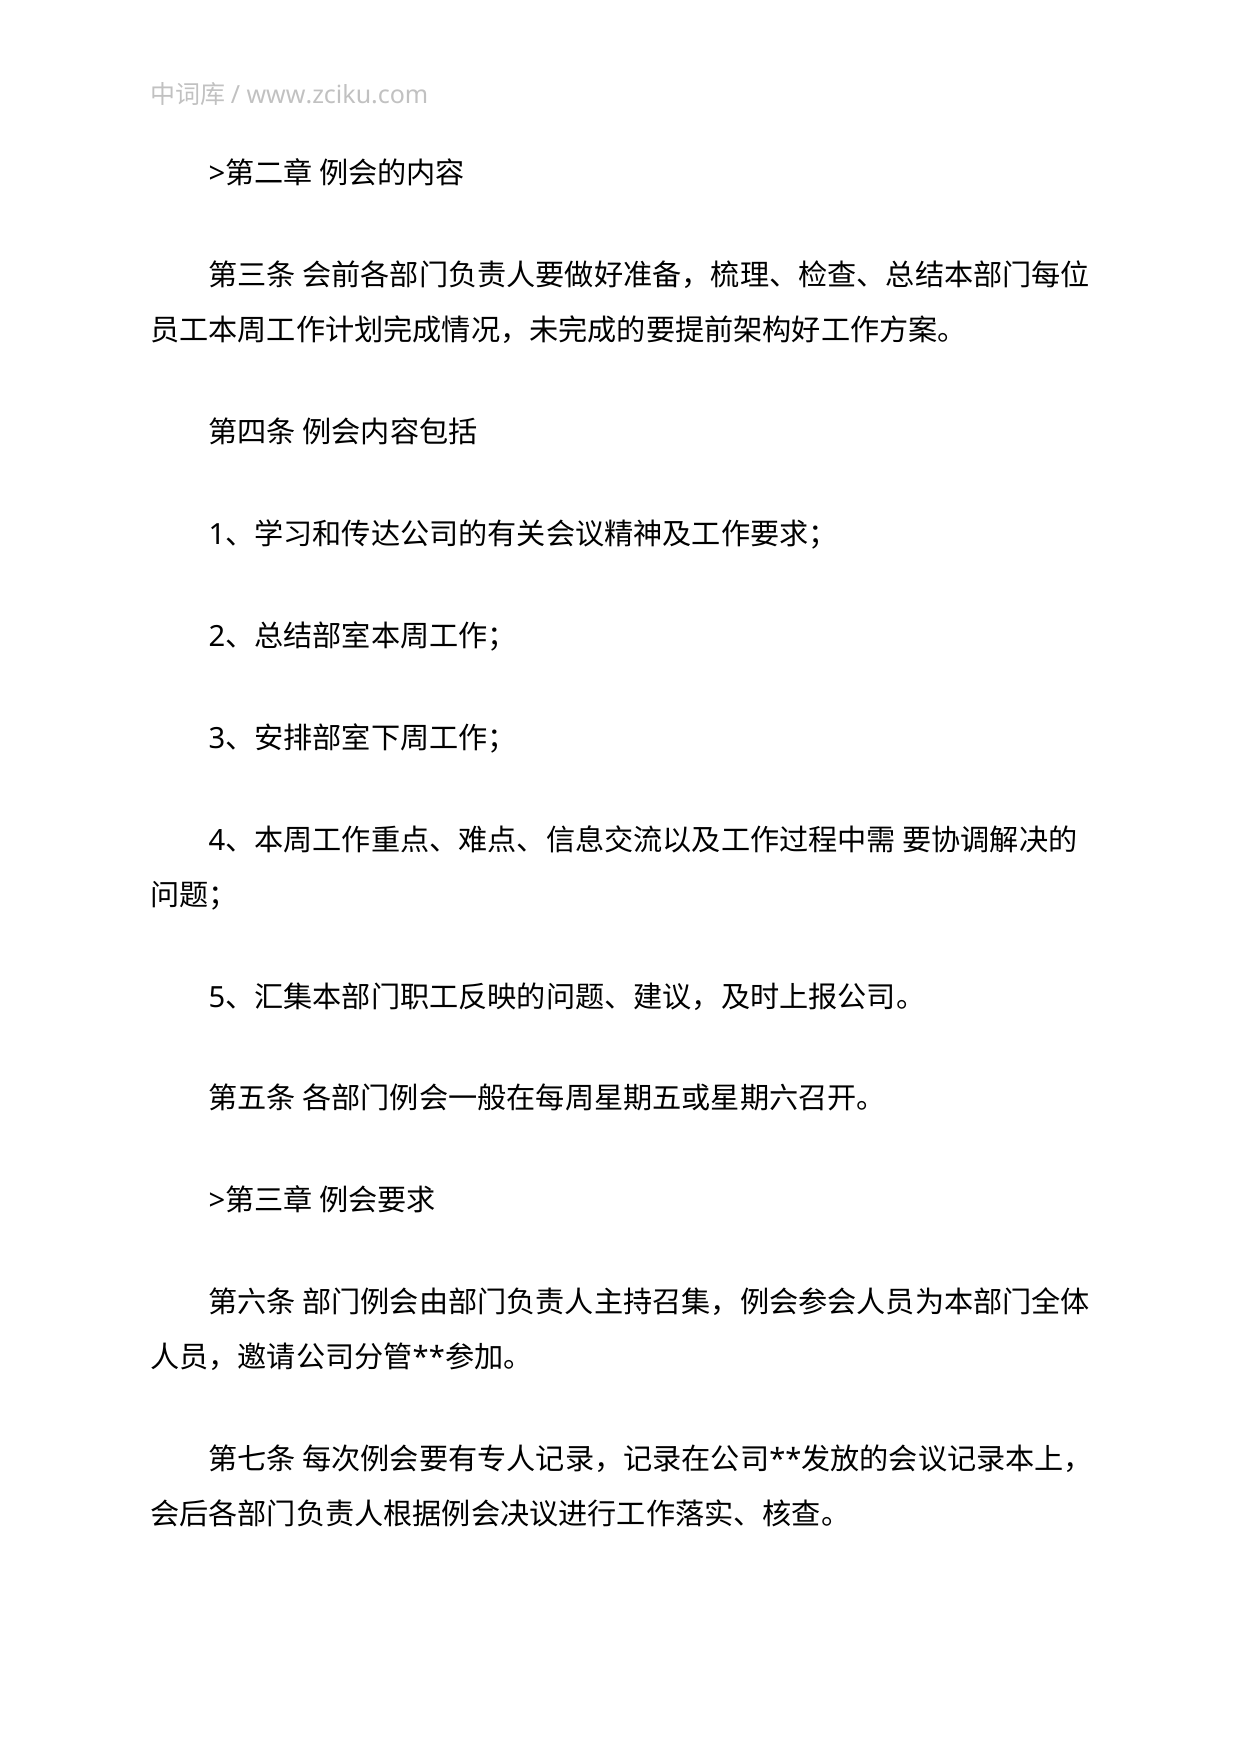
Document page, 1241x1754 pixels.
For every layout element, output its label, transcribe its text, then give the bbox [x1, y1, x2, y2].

text 3、安排部室下周工作； [150, 714, 1090, 757]
text >第三章 例会要求 [150, 1177, 1090, 1219]
text 第四条 例会内容包括 [150, 409, 1090, 451]
text 1、学习和传达公司的有关会议精神及工作要求； [150, 510, 1090, 553]
text >第二章 例会的内容 [150, 150, 1090, 192]
text 2、总结部室本周工作； [150, 612, 1090, 655]
text 第六条 部门例会由部门负责人主持召集，例会参会人员为本部门全体人员，邀请公司分管**参加。 [150, 1279, 1090, 1376]
text 第五条 各部门例会一般在每周星期五或星期六召开。 [150, 1075, 1090, 1117]
text 4、本周工作重点、难点、信息交流以及工作过程中需 要协调解决的问题； [150, 816, 1090, 914]
text 第三条 会前各部门负责人要做好准备，梳理、检查、总结本部门每位员工本周工作计划完成情况，未完成的要提前架构好工作方案。 [150, 252, 1090, 349]
text 第七条 每次例会要有专人记录，记录在公司**发放的会议记录本上，会后各部门负责人根据例会决议进行工作落实、核查。 [150, 1436, 1090, 1533]
text 5、汇集本部门职工反映的问题、建议，及时上报公司。 [150, 973, 1090, 1016]
